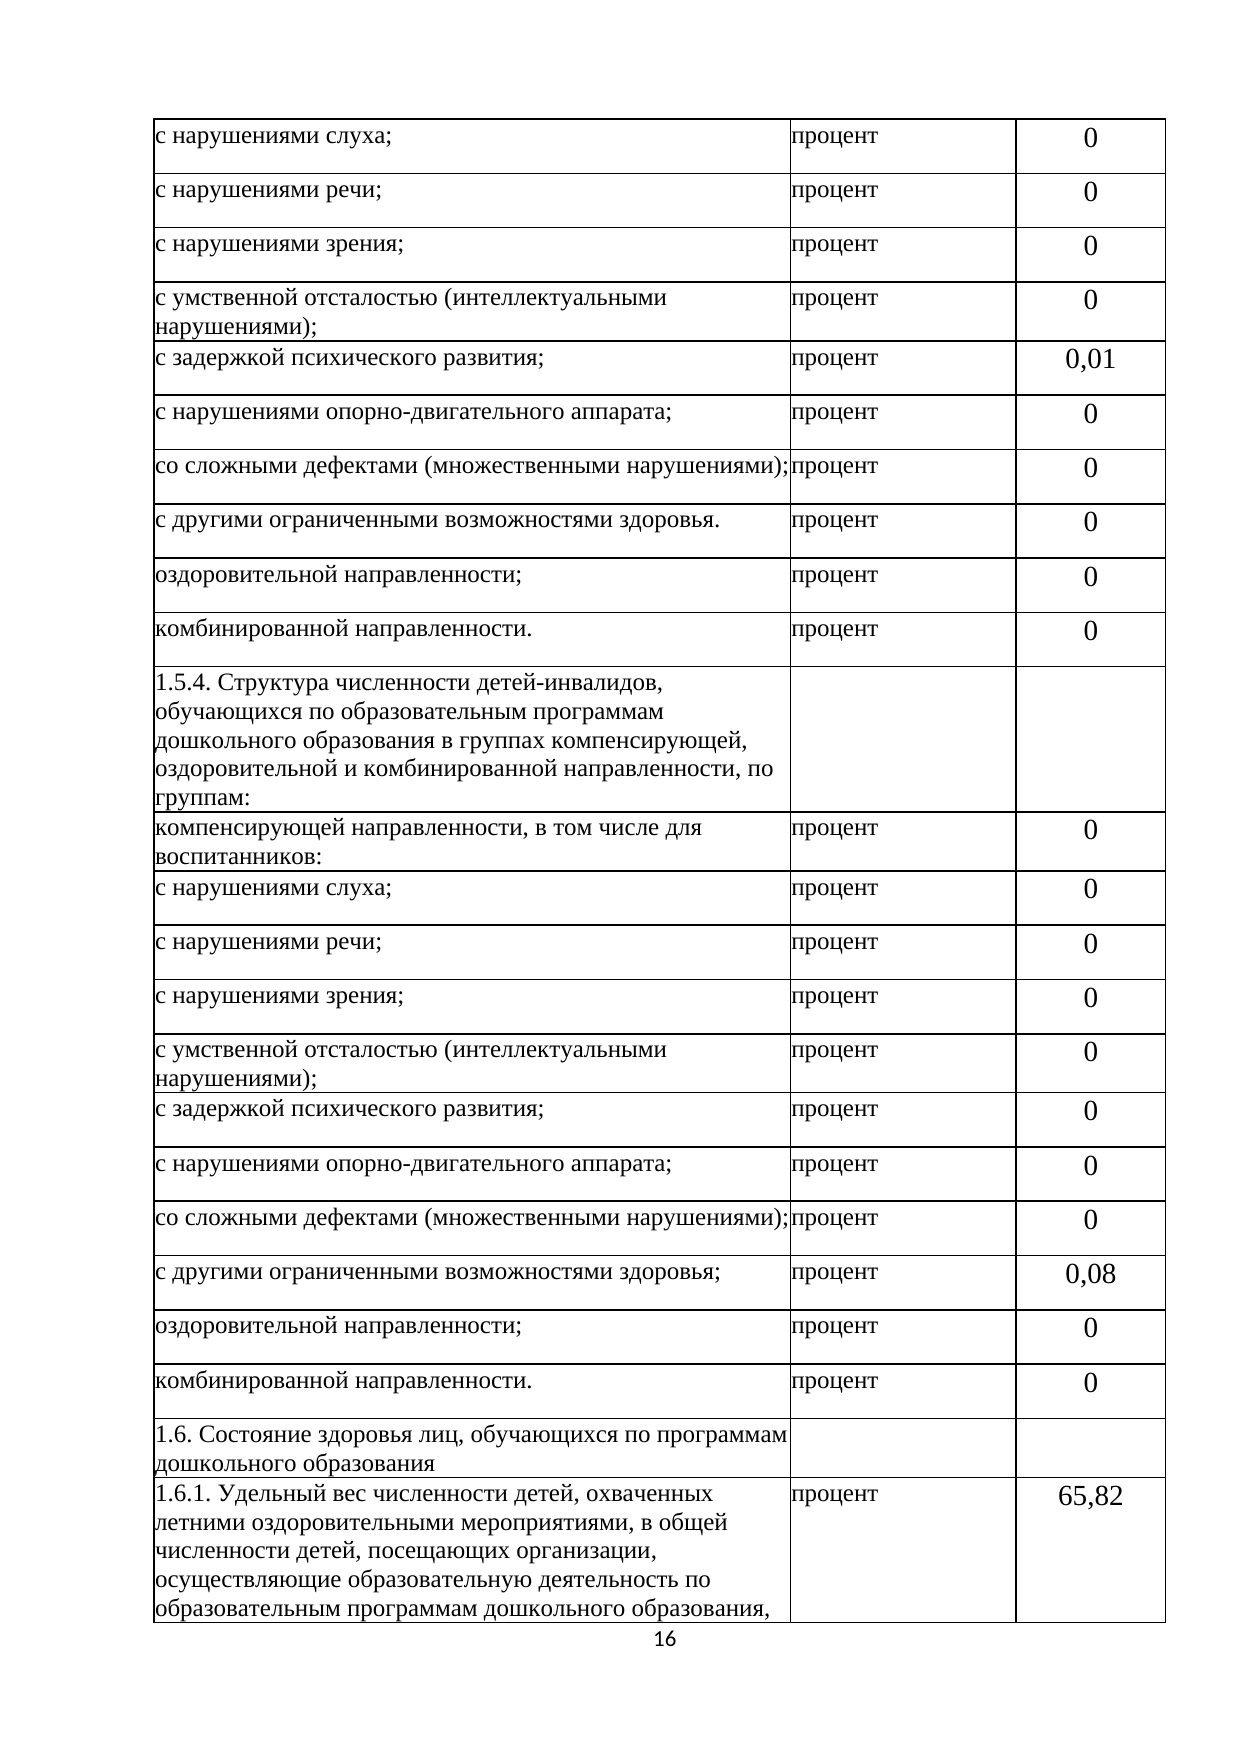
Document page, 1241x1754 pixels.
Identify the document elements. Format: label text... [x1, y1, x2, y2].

table_cell с нарушениями опорно-двигательного аппарата; [155, 1148, 790, 1200]
table_cell процент [791, 505, 1015, 557]
table_cell [791, 667, 1015, 811]
table_cell 0 [1017, 283, 1165, 340]
table_cell оздоровительной направленности; [155, 559, 790, 611]
table_cell с другими ограниченными возможностями здоровья. [155, 505, 790, 557]
table_cell 1.6. Состояние здоровья лиц, обучающихся по программам дошкольного образования [155, 1419, 790, 1477]
table_cell процент [791, 1478, 1015, 1622]
table_cell с нарушениями слуха; [155, 120, 790, 172]
table_cell 0 [1017, 228, 1165, 281]
table_cell компенсирующей направленности, в том числе для воспитанников: [155, 813, 790, 870]
table_cell процент [791, 120, 1015, 172]
table_cell с нарушениями речи; [155, 926, 790, 978]
table_cell с умственной отсталостью (интеллектуальными нарушениями); [155, 1035, 790, 1092]
table_cell 0 [1017, 174, 1165, 227]
table_cell [1017, 1419, 1165, 1477]
table_cell процент [791, 1093, 1015, 1146]
table_cell 0 [1017, 1035, 1165, 1092]
table_cell 1.5.4. Структура численности детей-инвалидов, обучающихся по образовательным программам дошкольного образования в группах компенсирующей, оздоровительной и комбинированной направленности, по группам: [155, 667, 790, 811]
table_cell 0 [1017, 120, 1165, 172]
table_cell с нарушениями зрения; [155, 228, 790, 281]
table_cell 0,08 [1017, 1256, 1165, 1309]
table_cell 0 [1017, 1311, 1165, 1363]
table_cell 65,82 [1017, 1478, 1165, 1622]
table_cell процент [791, 228, 1015, 281]
table_cell с нарушениями зрения; [155, 980, 790, 1033]
table_cell [1017, 667, 1165, 811]
table_cell комбинированной направленности. [155, 613, 790, 666]
table_cell комбинированной направленности. [155, 1365, 790, 1417]
table_cell со сложными дефектами (множественными нарушениями); [155, 1202, 790, 1255]
table_cell процент [791, 342, 1015, 394]
table_cell процент [791, 396, 1015, 448]
table_cell 0 [1017, 1365, 1165, 1417]
table_cell 0 [1017, 1202, 1165, 1255]
table_cell 0 [1017, 1148, 1165, 1200]
table_cell процент [791, 813, 1015, 870]
table_cell [791, 1419, 1015, 1477]
table_cell процент [791, 1202, 1015, 1255]
table_cell с другими ограниченными возможностями здоровья; [155, 1256, 790, 1309]
table_cell 0 [1017, 980, 1165, 1033]
table_cell с задержкой психического развития; [155, 342, 790, 394]
table_cell процент [791, 283, 1015, 340]
table_cell процент [791, 450, 1015, 503]
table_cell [155, 1478, 790, 1622]
table_cell процент [791, 1035, 1015, 1092]
table_cell 0 [1017, 926, 1165, 978]
table_cell с нарушениями речи; [155, 174, 790, 227]
table_cell со сложными дефектами (множественными нарушениями); [155, 450, 790, 503]
table_cell процент [791, 1256, 1015, 1309]
table_cell процент [791, 926, 1015, 978]
table_cell 0 [1017, 505, 1165, 557]
table_cell процент [791, 174, 1015, 227]
table_cell 0 [1017, 1093, 1165, 1146]
table_cell 0,01 [1017, 342, 1165, 394]
table_cell 0 [1017, 396, 1165, 448]
table_cell 0 [1017, 613, 1165, 666]
table_cell с нарушениями слуха; [155, 872, 790, 924]
table_cell процент [791, 1311, 1015, 1363]
table_cell процент [791, 872, 1015, 924]
table_cell оздоровительной направленности; [155, 1311, 790, 1363]
table_cell с умственной отсталостью (интеллектуальными нарушениями); [155, 283, 790, 340]
table_cell 0 [1017, 813, 1165, 870]
table_cell процент [791, 559, 1015, 611]
table_cell процент [791, 613, 1015, 666]
table_cell 0 [1017, 450, 1165, 503]
table_cell с задержкой психического развития; [155, 1093, 790, 1146]
table_cell процент [791, 980, 1015, 1033]
table_cell с нарушениями опорно-двигательного аппарата; [155, 396, 790, 448]
table_cell процент [791, 1148, 1015, 1200]
table_cell процент [791, 1365, 1015, 1417]
table_cell 0 [1017, 872, 1165, 924]
table_cell 0 [1017, 559, 1165, 611]
